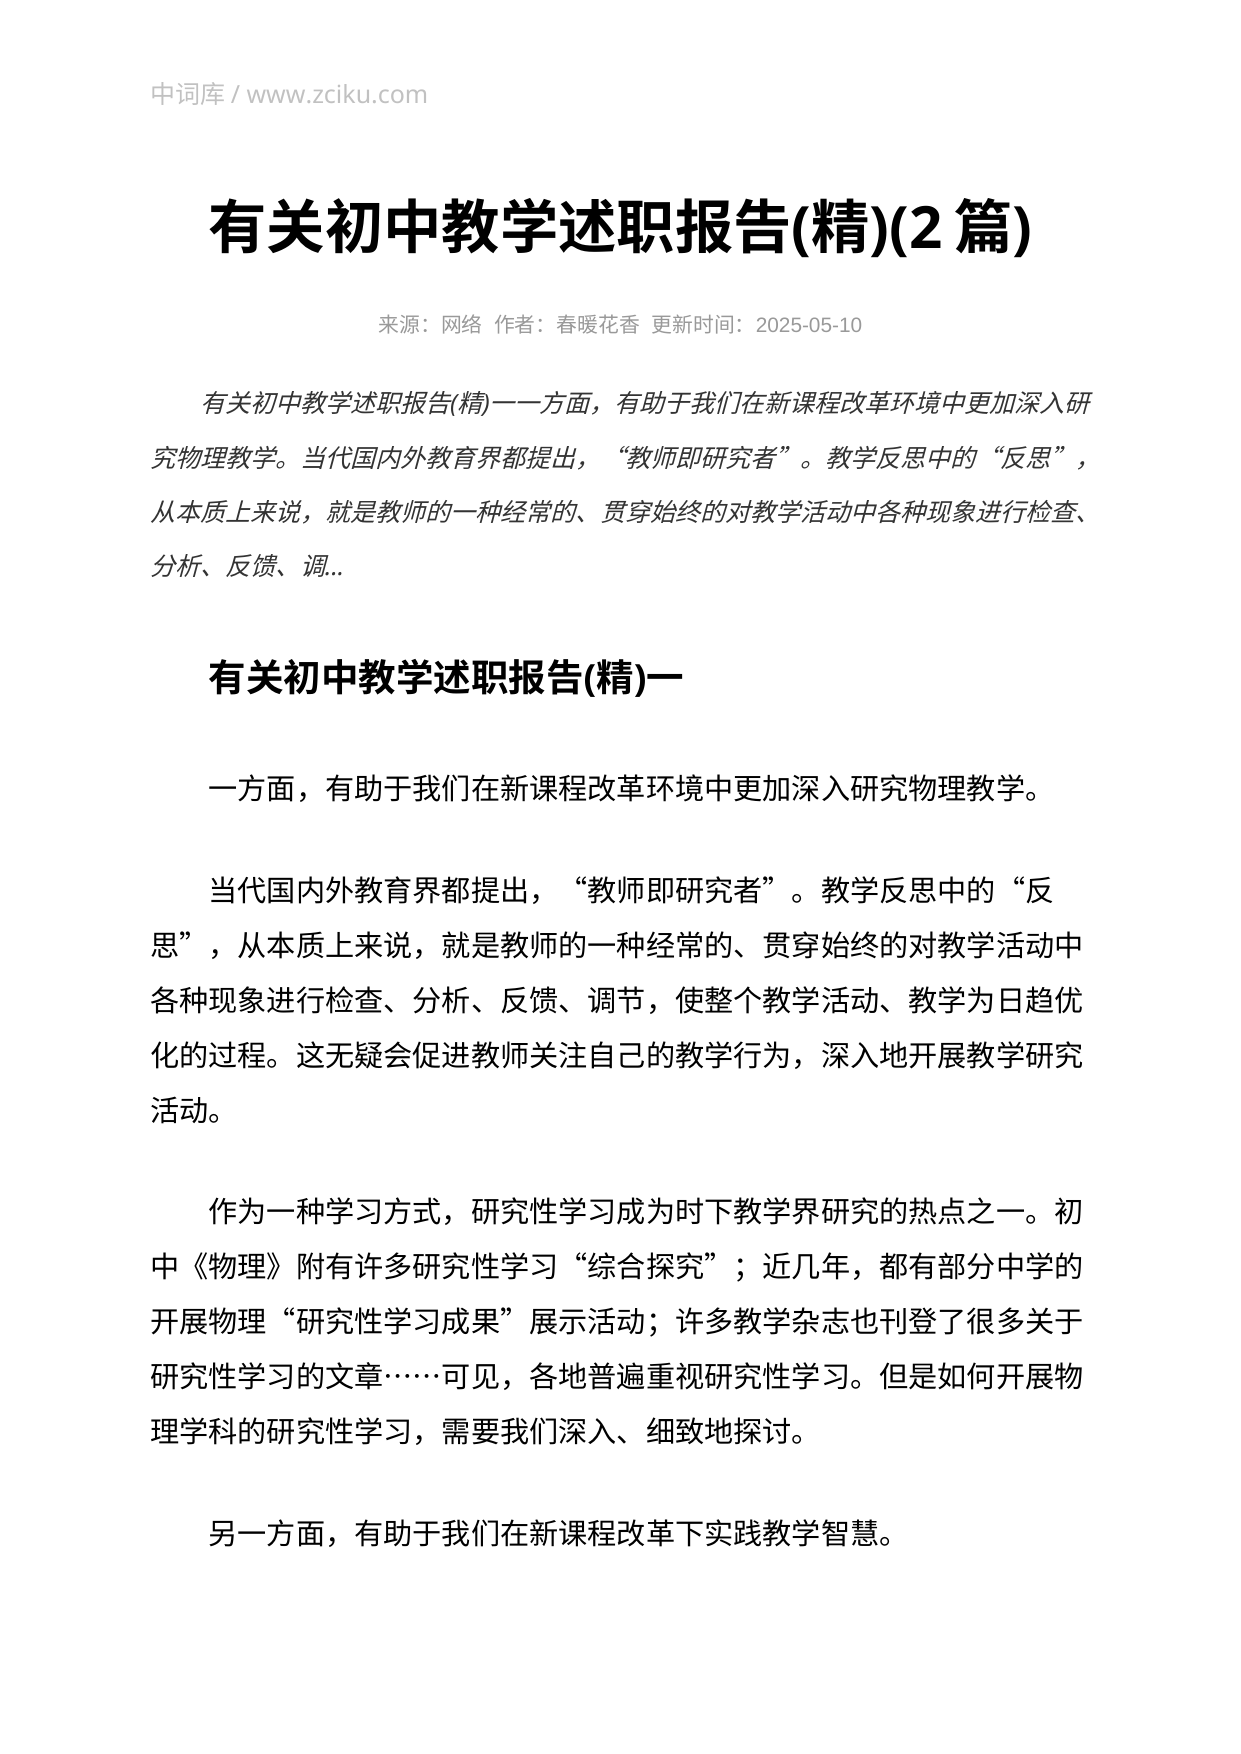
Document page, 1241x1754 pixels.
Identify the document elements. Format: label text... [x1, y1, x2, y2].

text 一方面，有助于我们在新课程改革环境中更加深入研究物理教学。 [150, 766, 1090, 808]
text 有关初中教学述职报告(精)一一方面，有助于我们在新课程改革环境中更加深入研究物理教学。当代国内外教育界都提出，“教师即研究者”。教学反思中的“反思”，从本质上来说，就是教师的一种经常的、贯穿始终的对教学活动中各种现象进行检查、分析、反馈、调... [150, 384, 1090, 583]
text 有关初中教学述职报告(精)一 [150, 648, 1090, 703]
text 来源：网络 作者：春暖花香 更新时间：2025-05-10 [150, 313, 1090, 337]
subtitle 有关初中教学述职报告(精)(2篇) [150, 181, 1090, 266]
text 当代国内外教育界都提出，“教师即研究者”。教学反思中的“反思”，从本质上来说，就是教师的一种经常的、贯穿始终的对教学活动中各种现象进行检查、分析、反馈、调节，使整个教学活动、教学为日趋优化的过程。这无疑会促进教师关注自己的教学行为，深入地开展教学研究活动。 [150, 867, 1090, 1129]
text 另一方面，有助于我们在新课程改革下实践教学智慧。 [150, 1510, 1090, 1552]
text 作为一种学习方式，研究性学习成为时下教学界研究的热点之一。初中《物理》附有许多研究性学习“综合探究”；近几年，都有部分中学的开展物理“研究性学习成果”展示活动；许多教学杂志也刊登了很多关于研究性学习的文章……可见，各地普遍重视研究性学习。但是如何开展物理学科的研究性学习，需要我们深入、细致地探讨。 [150, 1189, 1090, 1451]
